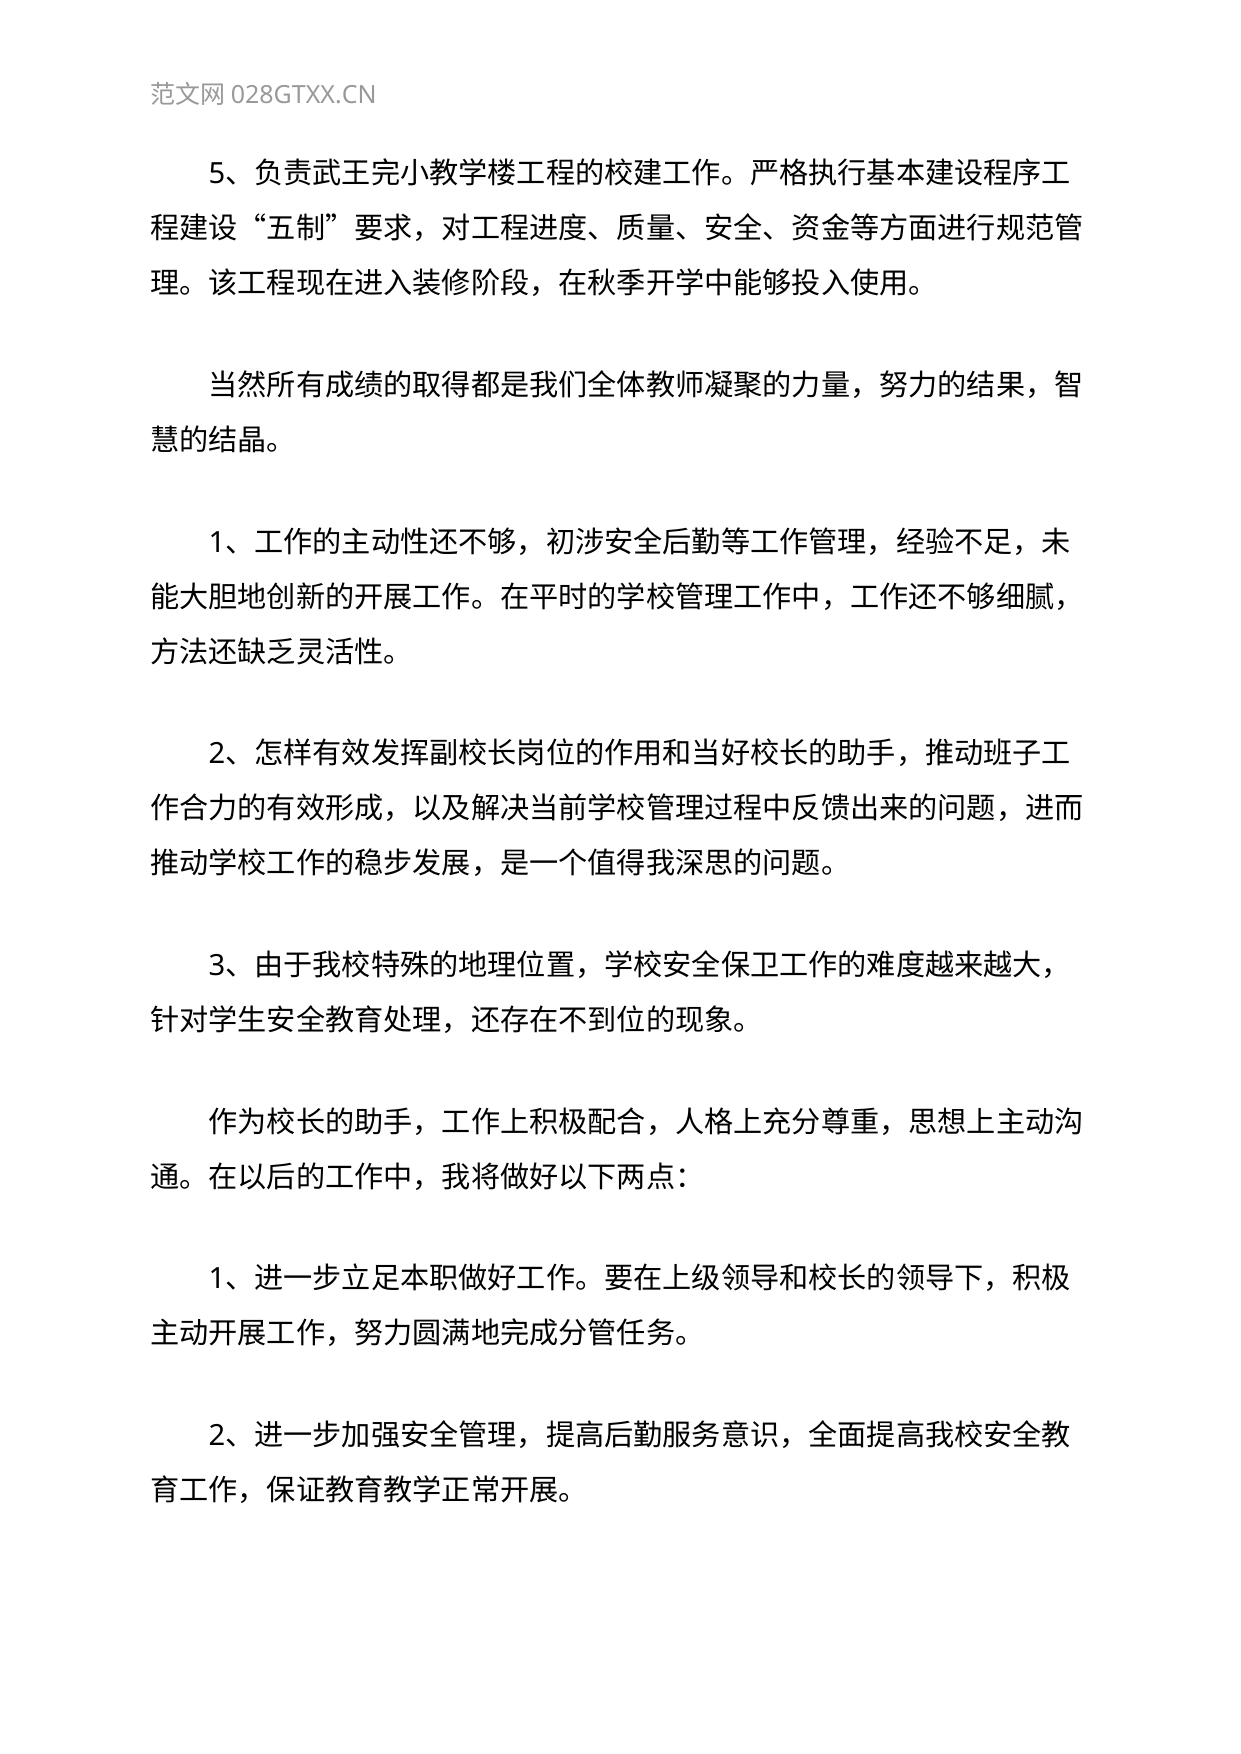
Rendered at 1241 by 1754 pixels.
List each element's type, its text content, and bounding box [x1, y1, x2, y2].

text 作为校长的助手，工作上积极配合，人格上充分尊重，思想上主动沟通。在以后的工作中，我将做好以下两点： [150, 1098, 1090, 1196]
text 1、进一步立足本职做好工作。要在上级领导和校长的领导下，积极主动开展工作，努力圆满地完成分管任务。 [150, 1255, 1090, 1352]
text 2、怎样有效发挥副校长岗位的作用和当好校长的助手，推动班子工作合力的有效形成，以及解决当前学校管理过程中反馈出来的问题，进而推动学校工作的稳步发展，是一个值得我深思的问题。 [150, 730, 1090, 882]
text 1、工作的主动性还不够，初涉安全后勤等工作管理，经验不足，未能大胆地创新的开展工作。在平时的学校管理工作中，工作还不够细腻，方法还缺乏灵活性。 [150, 518, 1090, 671]
text 当然所有成绩的取得都是我们全体教师凝聚的力量，努力的结果，智慧的结晶。 [150, 362, 1090, 459]
text 5、负责武王完小教学楼工程的校建工作。严格执行基本建设程序工程建设“五制”要求，对工程进度、质量、安全、资金等方面进行规范管理。该工程现在进入装修阶段，在秋季开学中能够投入使用。 [150, 150, 1090, 302]
text 3、由于我校特殊的地理位置，学校安全保卫工作的难度越来越大，针对学生安全教育处理，还存在不到位的现象。 [150, 942, 1090, 1039]
text 2、进一步加强安全管理，提高后勤服务意识，全面提高我校安全教育工作，保证教育教学正常开展。 [150, 1412, 1090, 1509]
